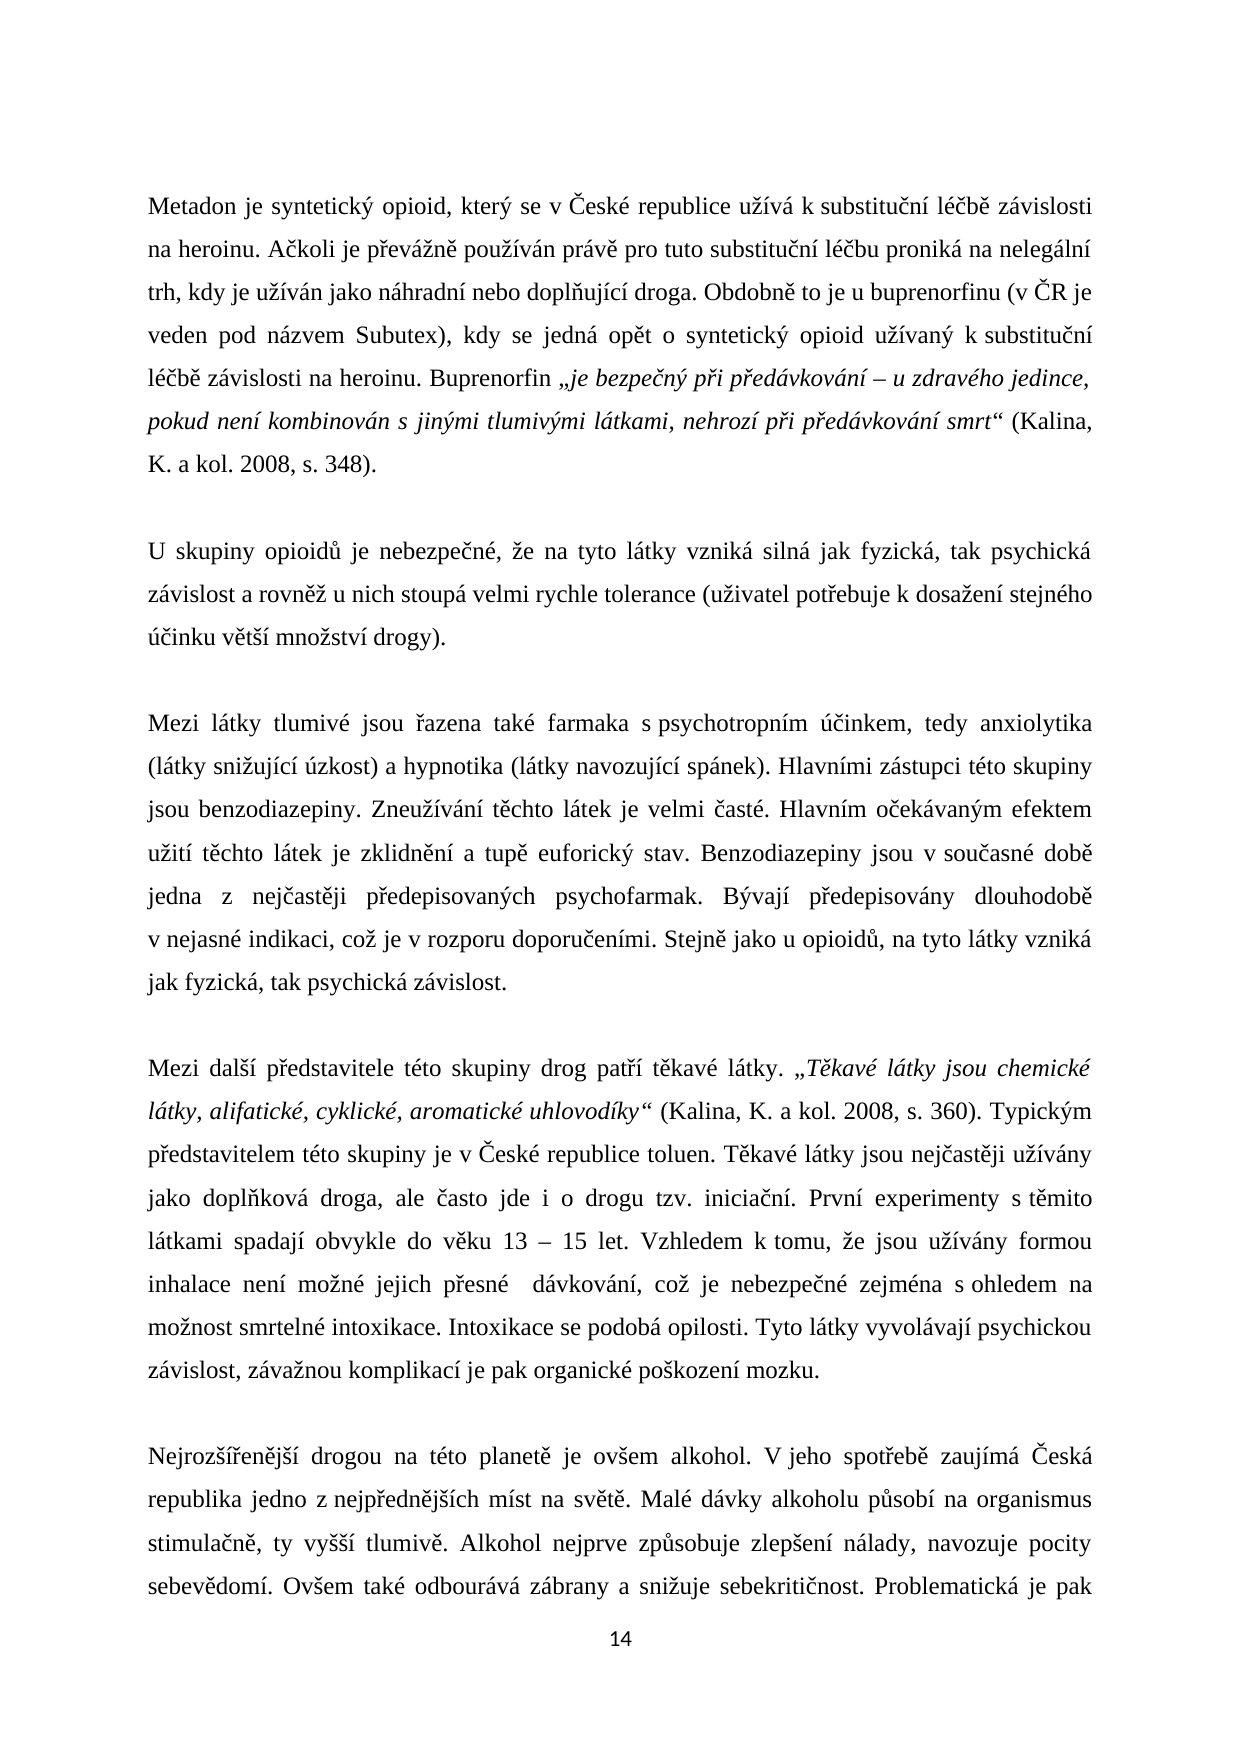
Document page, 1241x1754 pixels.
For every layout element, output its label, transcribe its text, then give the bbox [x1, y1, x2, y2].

text Mezi látky tlumivé jsou řazena také farmaka s psychotropním účinkem, tedy anxiolytika (látky snižující úzkost) a hypnotika (látky navozující spánek). Hlavními zástupci této skupiny jsou benzodiazepiny. Zneužívání těchto látek je velmi časté. Hlavním očekávaným efektem užití těchto látek je zklidnění a tupě euforický stav. Benzodiazepiny jsou v současné době jedna z nejčastěji předepisovaných psychofarmak. Bývají předepisovány dlouhodobě v nejasné indikaci, což je v rozporu doporučeními. Stejně jako u opioidů, na tyto látky vzniká jak fyzická, tak psychická závislost. [148, 708, 1093, 996]
text Mezi další představitele této skupiny drog patří těkavé látky. „Těkavé látky jsou chemické látky, alifatické, cyklické, aromatické uhlovodíky“ (Kalina, K. a kol. 2008, s. 360). Typickým představitelem této skupiny je v České republice toluen. Těkavé látky jsou nejčastěji užívány jako doplňková droga, ale často jde i o drogu tzv. iniciační. První experimenty s těmito látkami spadají obvykle do věku 13 – 15 let. Vzhledem k tomu, že jsou užívány formou inhalace není možné jejich přesné dávkování, což je nebezpečné zejména s ohledem na možnost smrtelné intoxikace. Intoxikace se podobá opilosti. Tyto látky vyvolávají psychickou závislost, závažnou komplikací je pak organické poškození mozku. [148, 1053, 1093, 1384]
text Metadon je syntetický opioid, který se v České republice užívá k substituční léčbě závislosti na heroinu. Ačkoli je převážně používán právě pro tuto substituční léčbu proniká na nelegální trh, kdy je užíván jako náhradní nebo doplňující droga. Obdobně to je u buprenorfinu (v ČR je veden pod názvem Subutex), kdy se jedná opět o syntetický opioid užívaný k substituční léčbě závislosti na heroinu. Buprenorfin „je bezpečný při předávkování – u zdravého jedince, pokud není kombinován s jinými tlumivými látkami, nehrozí při předávkování smrt“ (Kalina, K. a kol. 2008, s. 348). [148, 191, 1093, 478]
text U skupiny opioidů je nebezpečné, že na tyto látky vzniká silná jak fyzická, tak psychická závislost a rovněž u nich stoupá velmi rychle tolerance (uživatel potřebuje k dosažení stejného účinku větší množství drogy). [148, 536, 1093, 651]
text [148, 1441, 1093, 1599]
